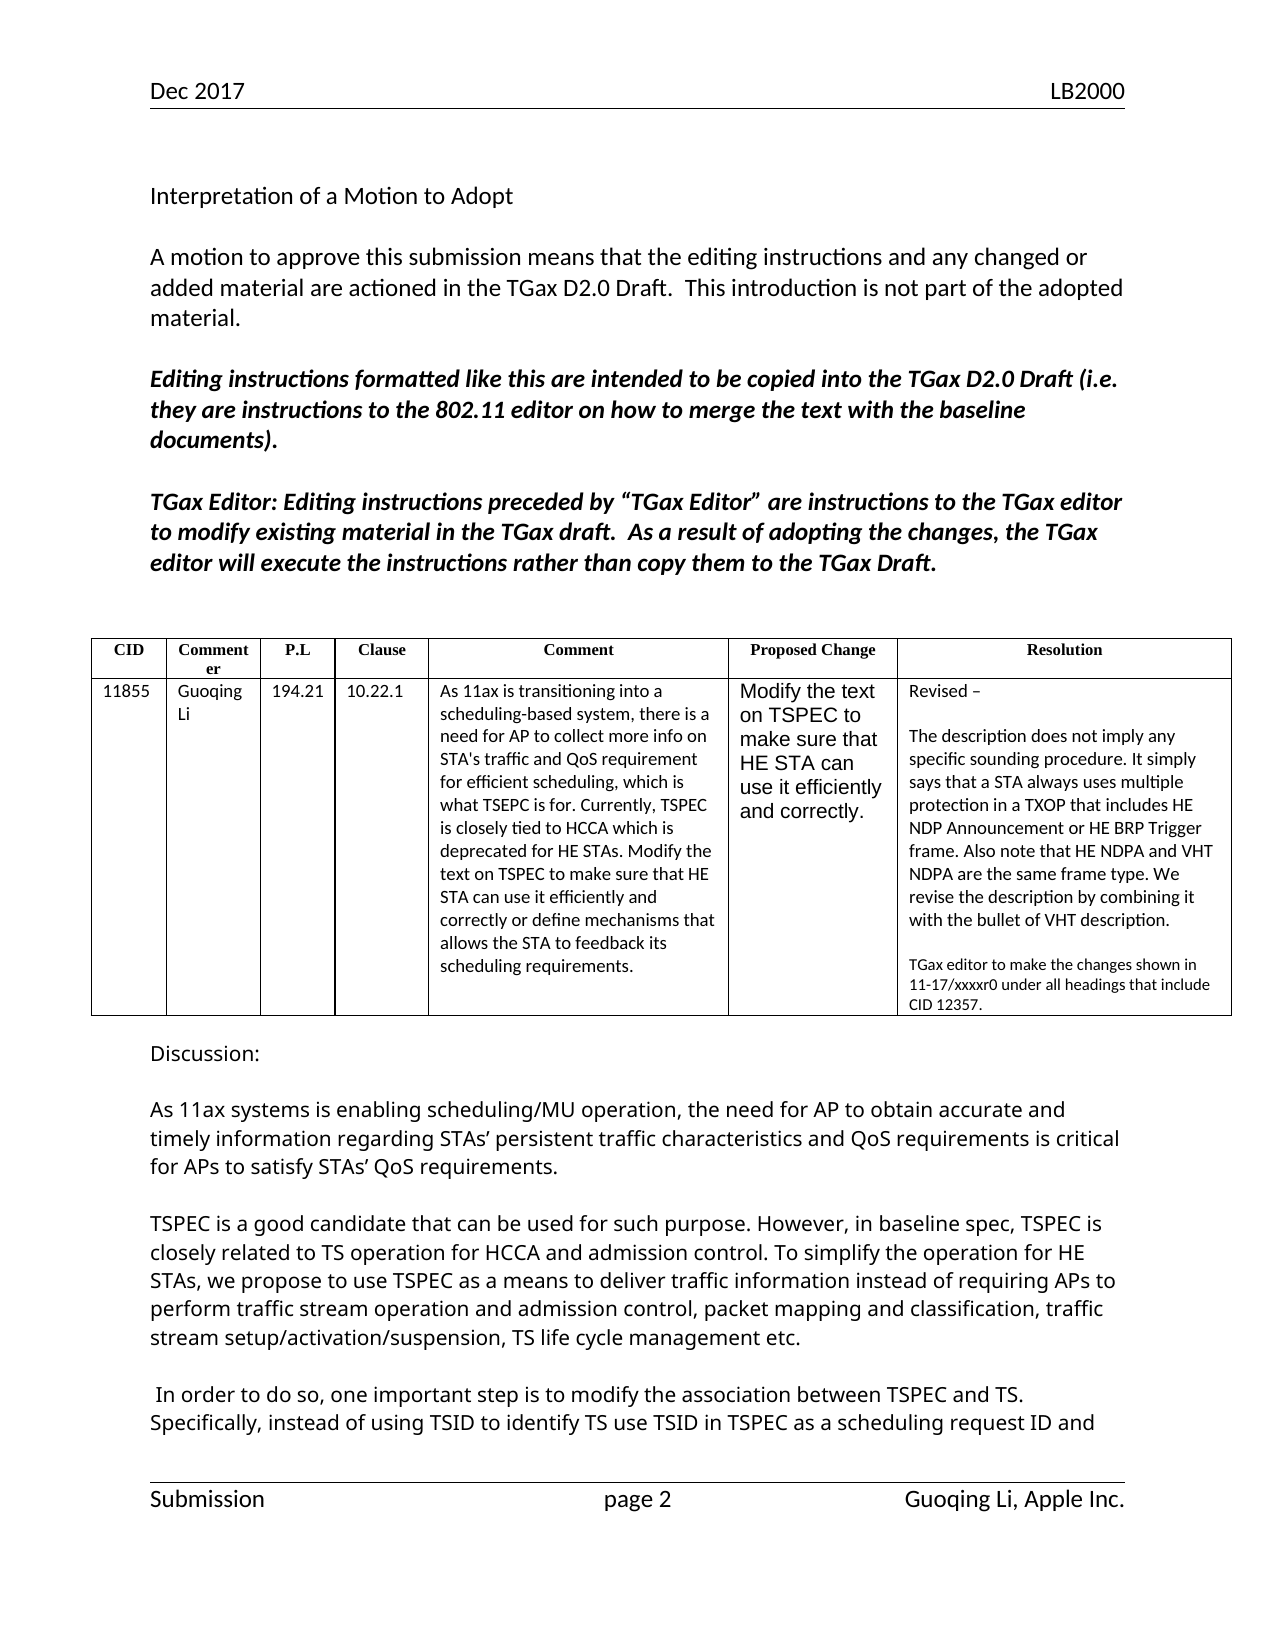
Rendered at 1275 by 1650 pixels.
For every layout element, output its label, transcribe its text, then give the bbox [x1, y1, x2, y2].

table_cell 11855 [92, 679, 166, 1015]
table_cell 194.21 [261, 679, 334, 1015]
text Interpretation of a Motion to Adopt [150, 181, 1125, 211]
table_header Resolution [898, 639, 1231, 678]
text A motion to approve this submission means that the editing instructions and any changed or added material are actioned in the TGax D2.0 Draft. This introduction is not part of the adopted material. [150, 242, 1125, 333]
table_cell 10.22.1 [336, 679, 428, 1015]
table_cell Revised – The description does not imply any specific sounding procedure. It simply says that a STA always uses multiple protection in a TXOP that includes HE NDP Announcement or HE BRP Trigger frame. Also note that HE NDPA and VHT NDPA are the same frame type. We revise the description by combining it with the bullet of VHT description. TGax editor to make the changes shown in 11-17/xxxxr0 under all headings that include CID 12357. [898, 679, 1231, 1015]
table_header Comment [429, 639, 728, 678]
text TGax Editor: Editing instructions preceded by “TGax Editor” are instructions to the TGax editor to modify existing material in the TGax draft. As a result of adopting the changes, the TGax editor will execute the instructions rather than copy them to the TGax Draft. [150, 486, 1125, 577]
text As 11ax systems is enabling scheduling/MU operation, the need for AP to obtain accurate and timely information regarding STAs’ persistent traffic characteristics and QoS requirements is critical for APs to satisfy STAs’ QoS requirements. [150, 1096, 1125, 1181]
text TSPEC is a good candidate that can be used for such purpose. However, in baseline spec, TSPEC is closely related to TS operation for HCCA and admission control. To simplify the operation for HE STAs, we propose to use TSPEC as a means to deliver traffic information instead of requiring APs to perform traffic stream operation and admission control, packet mapping and classification, traffic stream setup/activation/suspension, TS life cycle management etc. [150, 1209, 1125, 1351]
table_header Clause [336, 639, 428, 678]
table_cell Guoqing Li [167, 679, 260, 1015]
table_header CID [92, 639, 166, 678]
text Editing instructions formatted like this are intended to be copied into the TGax D2.0 Draft (i.e. they are instructions to the 802.11 editor on how to merge the text with the baseline documents). [150, 364, 1125, 455]
table_cell Modify the text on TSPEC to make sure that HE STA can use it efficiently and correctly. [729, 679, 897, 1015]
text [150, 1380, 1125, 1437]
table_cell As 11ax is transitioning into a scheduling-based system, there is a need for AP to collect more info on STA's traffic and QoS requirement for efficient scheduling, which is what TSEPC is for. Currently, TSPEC is closely tied to HCCA which is deprecated for HE STAs. Modify the text on TSPEC to make sure that HE STA can use it efficiently and correctly or define mechanisms that allows the STA to feedback its scheduling requirements. [429, 679, 728, 1015]
table_header P.L [261, 639, 334, 678]
table_header Proposed Change [729, 639, 897, 678]
table_header Commenter [167, 639, 260, 678]
text Discussion: [150, 1039, 1125, 1067]
